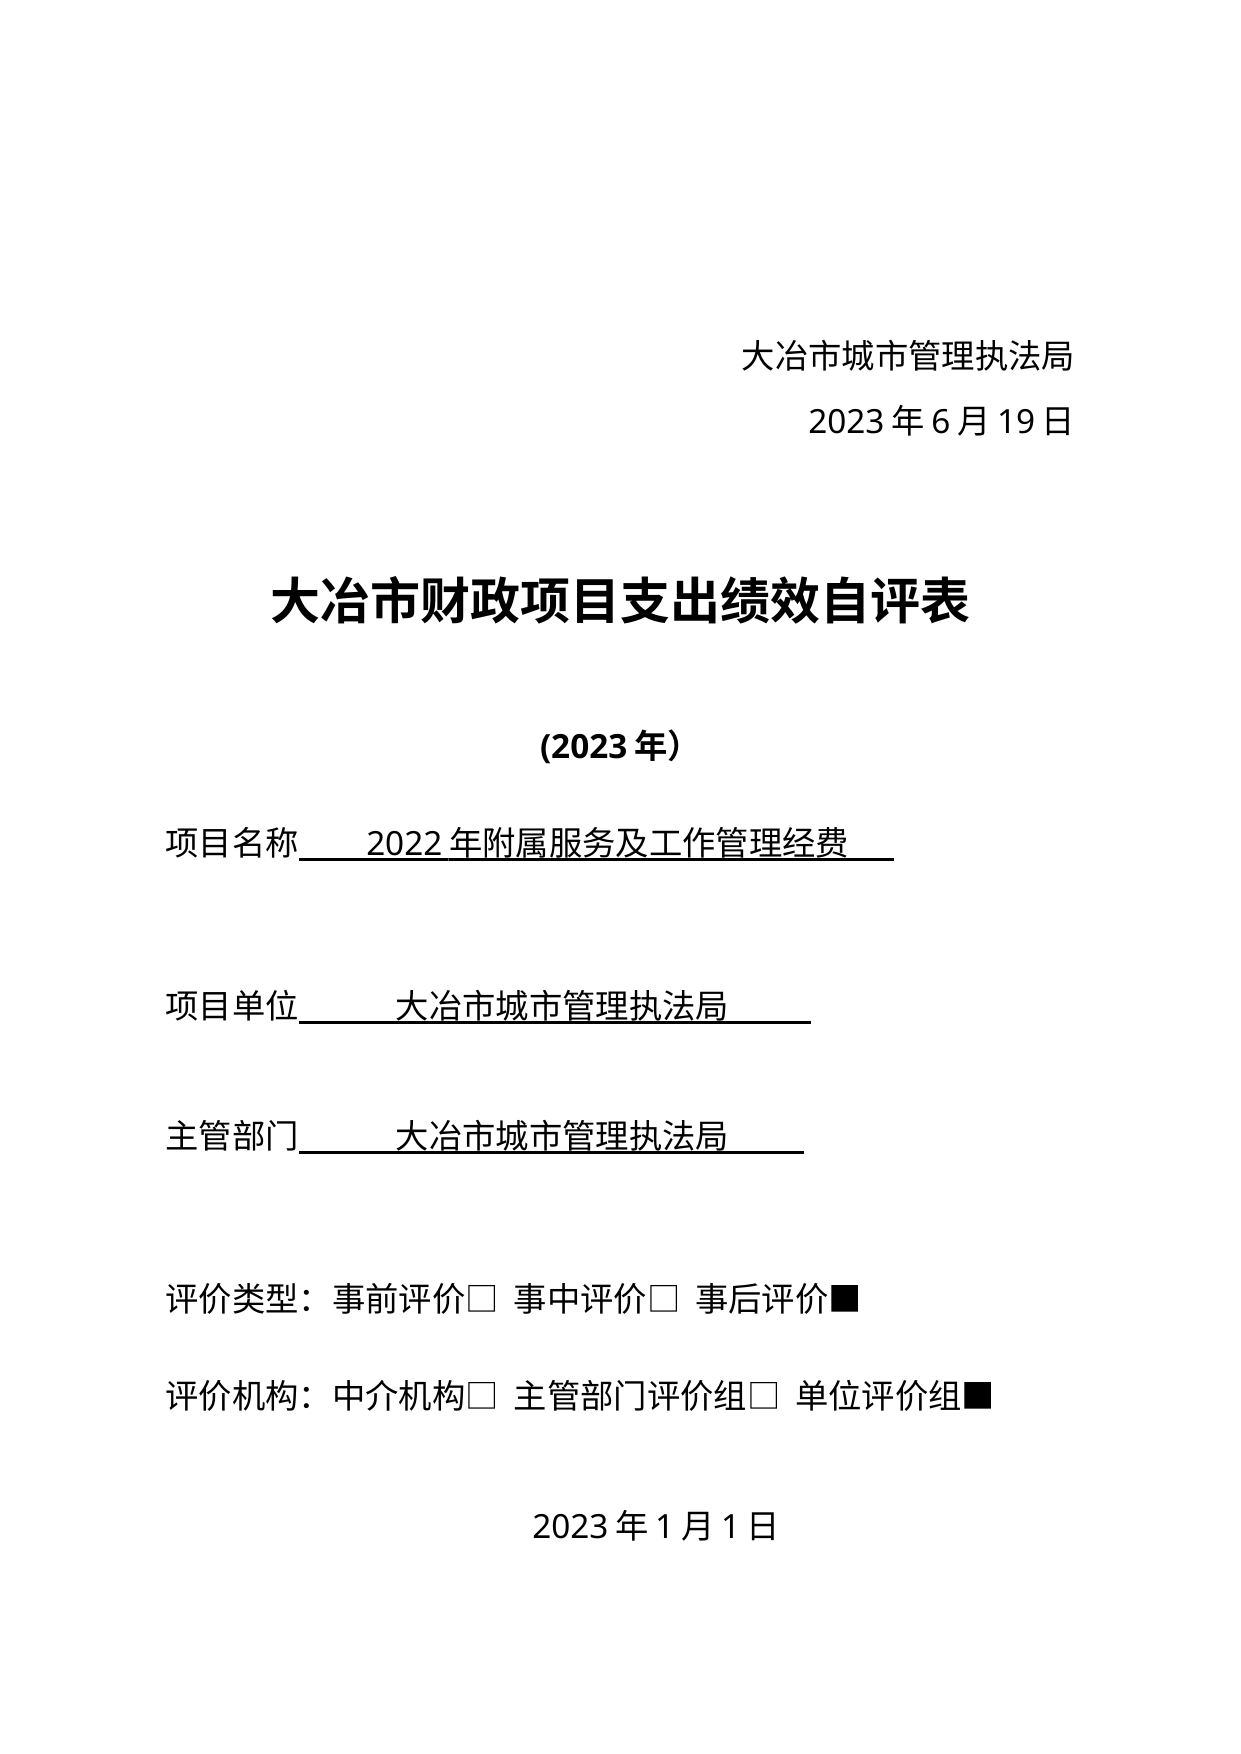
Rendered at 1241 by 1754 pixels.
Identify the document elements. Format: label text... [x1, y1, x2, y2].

text 评价机构：中介机构□ 主管部门评价组□ 单位评价组■ [165, 1361, 1075, 1426]
text 大冶市财政项目支出绩效自评表 [165, 549, 1075, 646]
text 主管部门 大冶市城市管理执法局 [165, 1101, 1075, 1166]
text 大冶市城市管理执法局 [165, 321, 1075, 386]
text 项目单位 大冶市城市管理执法局 [165, 971, 1075, 1036]
text (2023年） [165, 711, 1075, 776]
text 2023年6月19日 [165, 386, 1075, 451]
text 评价类型：事前评价□ 事中评价□ 事后评价■ [165, 1264, 1075, 1329]
text 2023年1月1日 [165, 1491, 1075, 1556]
text 项目名称 2022年附属服务及工作管理经费 [165, 809, 1075, 874]
